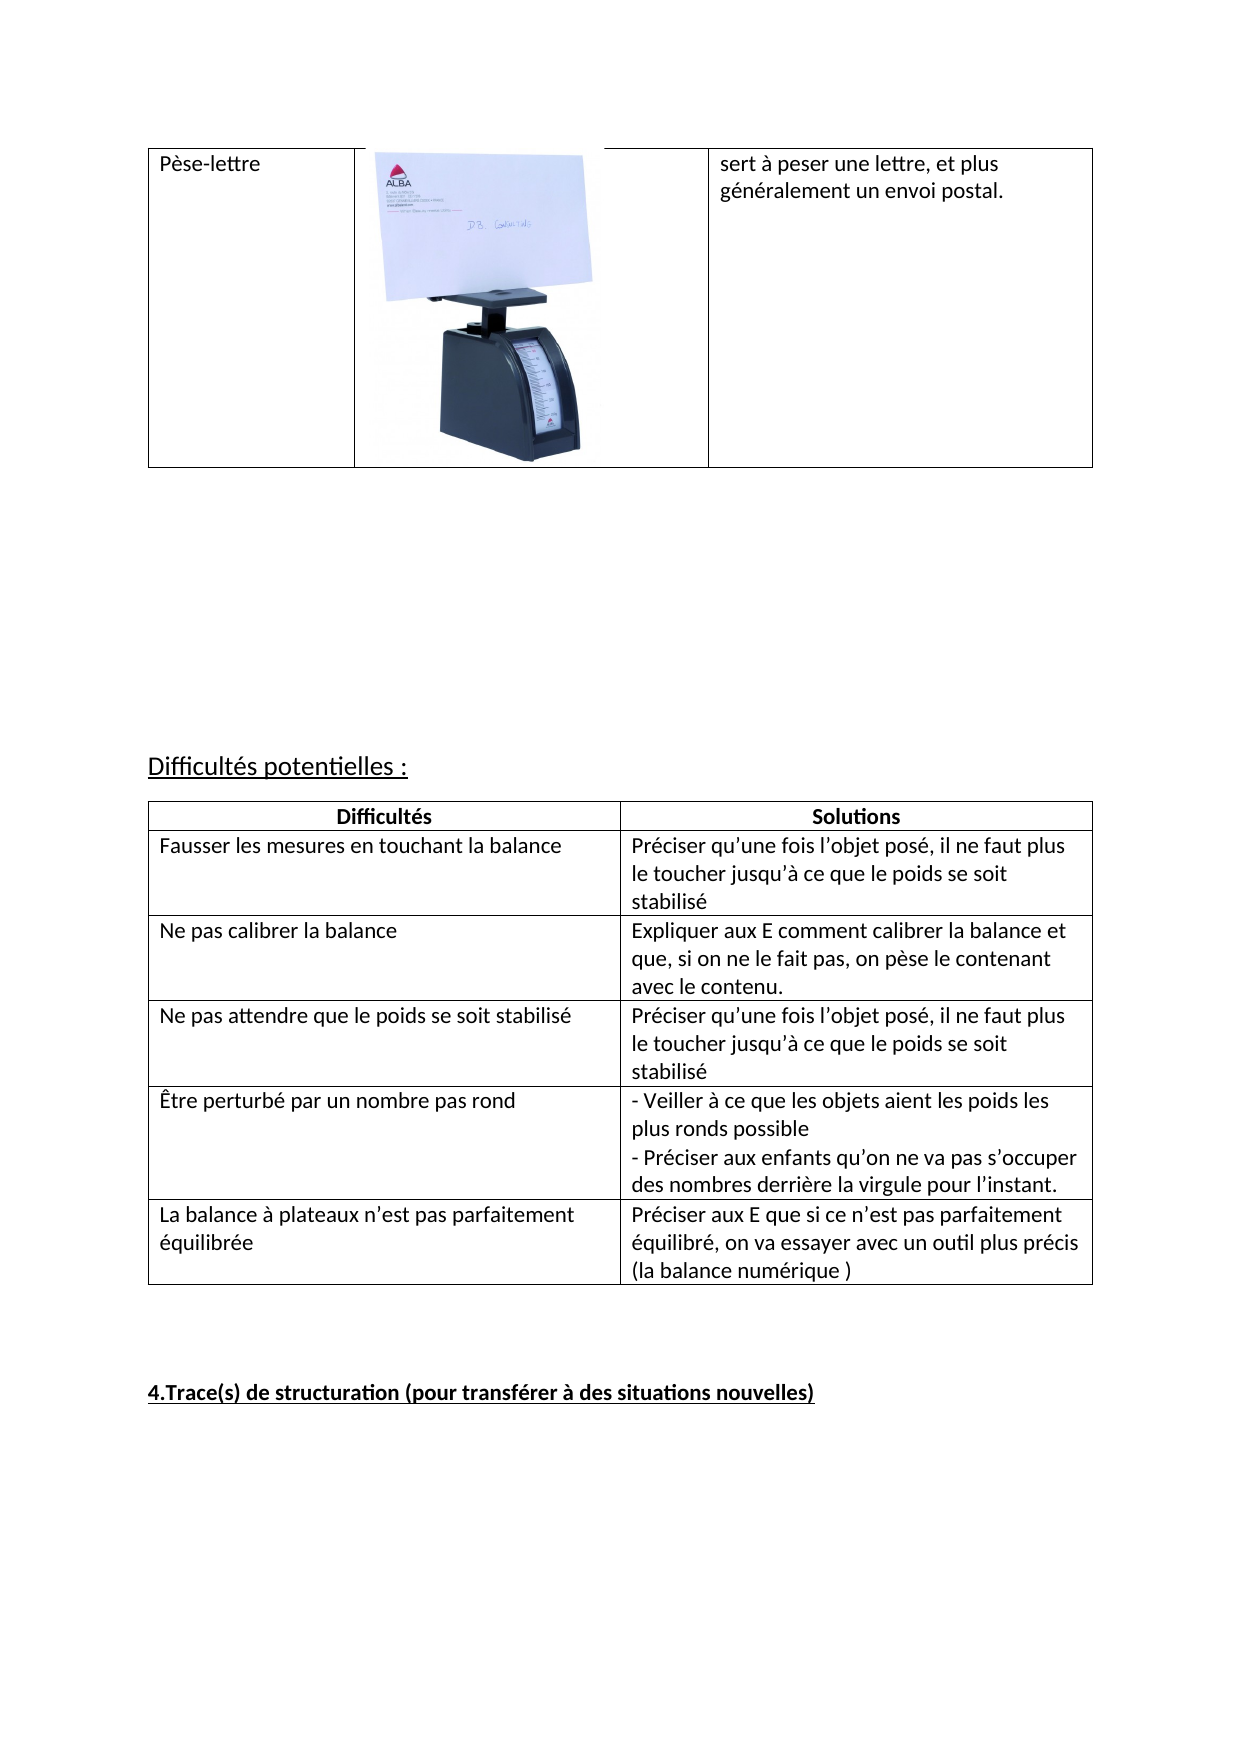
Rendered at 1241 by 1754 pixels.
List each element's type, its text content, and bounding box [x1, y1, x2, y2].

table_cell - Veiller à ce que les objets aient les poids les plus ronds possible - Préciser aux enfants qu’on ne va pas s’occuper des nombres derrière la virgule pour l’instant. [621, 1087, 1092, 1199]
table_cell Ne pas calibrer la balance [149, 916, 620, 1000]
table_cell [355, 149, 365, 467]
table_cell Expliquer aux E comment calibrer la balance et que, si on ne le fait pas, on pèse le contenant avec le contenu. [621, 916, 1092, 1000]
table_cell Préciser qu’une fois l’objet posé, il ne faut plus le toucher jusqu’à ce que le poids se soit stabilisé [621, 1001, 1092, 1086]
table_cell Pèse-lettre [149, 149, 354, 467]
table_cell [605, 149, 708, 467]
table_cell Préciser qu’une fois l’objet posé, il ne faut plus le toucher jusqu’à ce que le poids se soit stabilisé [621, 831, 1092, 915]
table_cell Fausser les mesures en touchant la balance [149, 831, 620, 915]
table_cell La balance à plateaux n’est pas parfaitement équilibrée [149, 1200, 620, 1284]
table_header Solutions [621, 802, 1092, 830]
table_header Difficultés [149, 802, 620, 830]
table_cell Préciser aux E que si ce n’est pas parfaitement équilibré, on va essayer avec un outil plus précis (la balance numérique ) [621, 1200, 1092, 1284]
text 4.Trace(s) de structuration (pour transférer à des situations nouvelles) [148, 1378, 1093, 1407]
table_cell Être perturbé par un nombre pas rond [149, 1087, 620, 1199]
picture [365, 148, 605, 467]
text Difficultés potentielles : [148, 749, 1093, 782]
table_cell Ne pas attendre que le poids se soit stabilisé [149, 1001, 620, 1086]
table_cell sert à peser une lettre, et plus généralement un envoi postal. [709, 149, 1092, 467]
